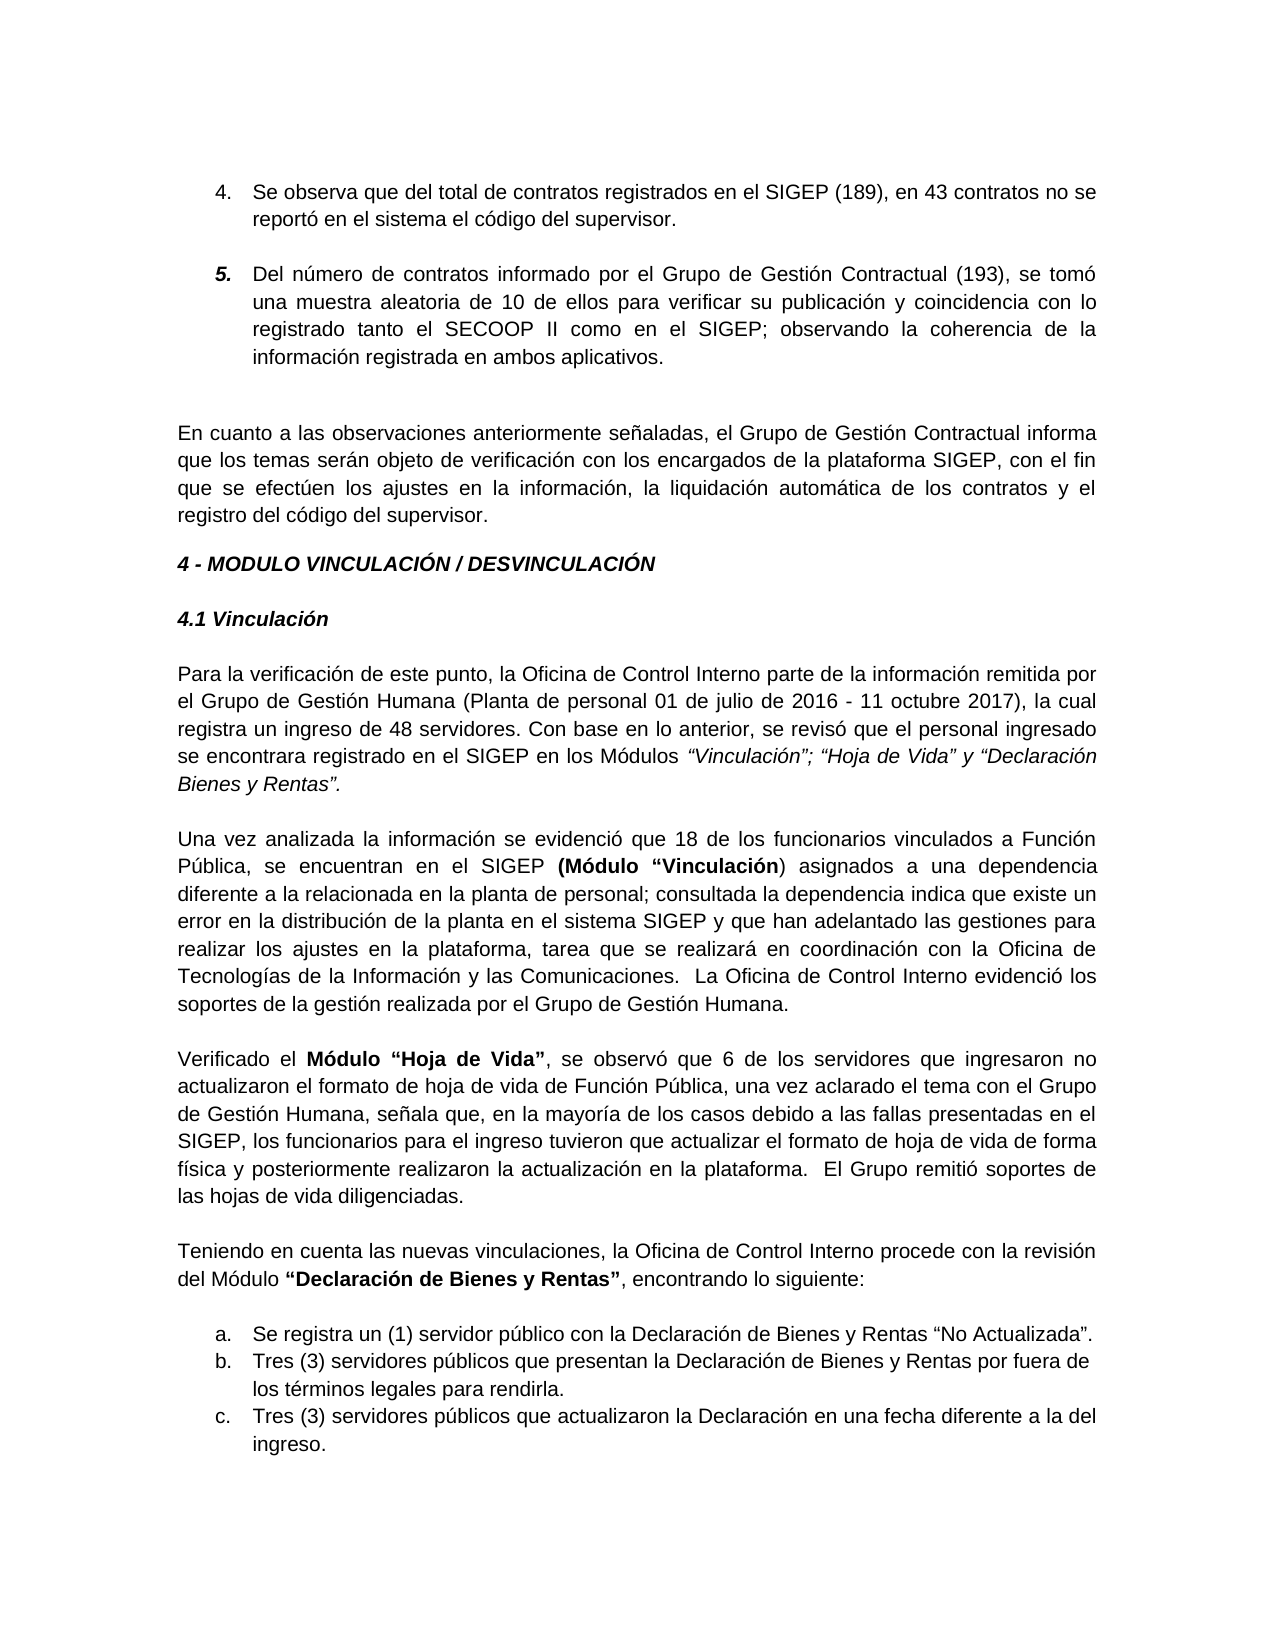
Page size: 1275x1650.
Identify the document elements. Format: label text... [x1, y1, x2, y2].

text Verificado el Módulo “Hoja de Vida”, se observó que 6 de los servidores que ingresaron no actualizaron el formato de hoja de vida de Función Pública, una vez aclarado el tema con el Grupo de Gestión Humana, señala que, en la mayoría de los casos debido a las fallas presentadas en el SIGEP, los funcionarios para el ingreso tuvieron que actualizar el formato de hoja de vida de forma física y posteriormente realizaron la actualización en la plataforma. El Grupo remitió soportes de las hojas de vida diligenciadas. [177, 1046, 1098, 1208]
list Tres (3) servidores públicos que presentan la Declaración de Bienes y Rentas por fuera de los términos legales para rendirla. [215, 1349, 1098, 1400]
list Tres (3) servidores públicos que actualizaron la Declaración en una fecha diferente a la del ingreso. [215, 1404, 1098, 1455]
text 4.1 Vinculación [177, 606, 1098, 630]
text En cuanto a las observaciones anteriormente señaladas, el Grupo de Gestión Contractual informa que los temas serán objeto de verificación con los encargados de la plataforma SIGEP, con el fin que se efectúen los ajustes en la información, la liquidación automática de los contratos y el registro del código del supervisor. [177, 421, 1098, 527]
text Para la verificación de este punto, la Oficina de Control Interno parte de la información remitida por el Grupo de Gestión Humana (Planta de personal 01 de julio de 2016 - 11 octubre 2017), la cual registra un ingreso de 48 servidores. Con base en lo anterior, se revisó que el personal ingresado se encontrara registrado en el SIGEP en los Módulos “Vinculación”; “Hoja de Vida” y “Declaración Bienes y Rentas”. [177, 661, 1098, 795]
list Del número de contratos informado por el Grupo de Gestión Contractual (193), se tomó una muestra aleatoria de 10 de ellos para verificar su publicación y coincidencia con lo registrado tanto el SECOOP II como en el SIGEP; observando la coherencia de la información registrada en ambos aplicativos. [215, 262, 1098, 369]
text Teniendo en cuenta las nuevas vinculaciones, la Oficina de Control Interno procede con la revisión del Módulo “Declaración de Bienes y Rentas”, encontrando lo siguiente: [177, 1239, 1098, 1290]
list Se registra un (1) servidor público con la Declaración de Bienes y Rentas “No Actualizada”. [215, 1321, 1098, 1345]
text Una vez analizada la información se evidenció que 18 de los funcionarios vinculados a Función Pública, se encuentran en el SIGEP (Módulo “Vinculación) asignados a una dependencia diferente a la relacionada en la planta de personal; consultada la dependencia indica que existe un error en la distribución de la planta en el sistema SIGEP y que han adelantado las gestiones para realizar los ajustes en la plataforma, tarea que se realizará en coordinación con la Oficina de Tecnologías de la Información y las Comunicaciones. La Oficina de Control Interno evidenció los soportes de la gestión realizada por el Grupo de Gestión Humana. [177, 826, 1098, 1015]
list Se observa que del total de contratos registrados en el SIGEP (189), en 43 contratos no se reportó en el sistema el código del supervisor. [215, 180, 1098, 231]
text 4 - MODULO VINCULACIÓN / DESVINCULACIÓN [177, 551, 1098, 575]
